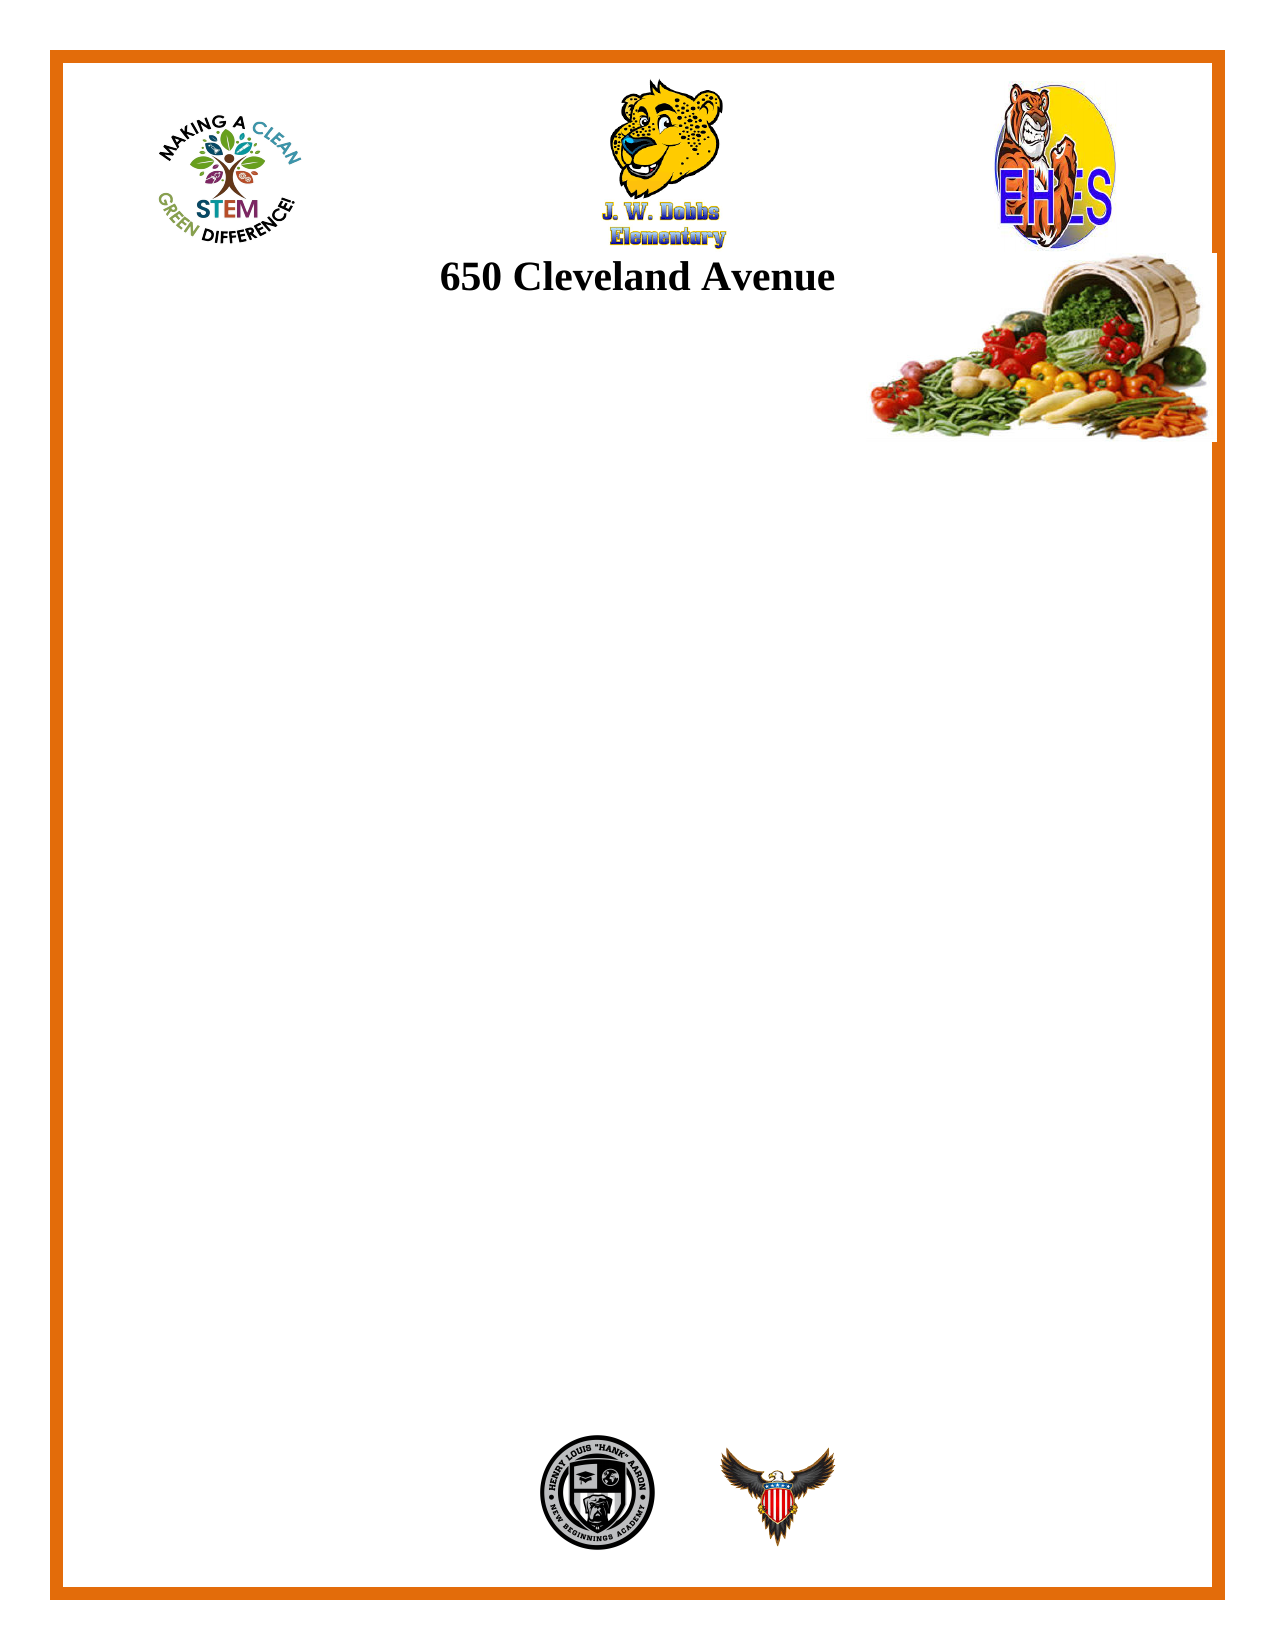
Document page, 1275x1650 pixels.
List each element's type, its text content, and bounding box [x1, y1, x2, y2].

text 650 Cleveland Avenue [150, 251, 1125, 299]
picture [150, 109, 308, 252]
picture [993, 81, 1117, 252]
picture [597, 75, 730, 252]
picture [539, 1435, 656, 1551]
picture [696, 1446, 859, 1551]
picture [866, 253, 1217, 442]
